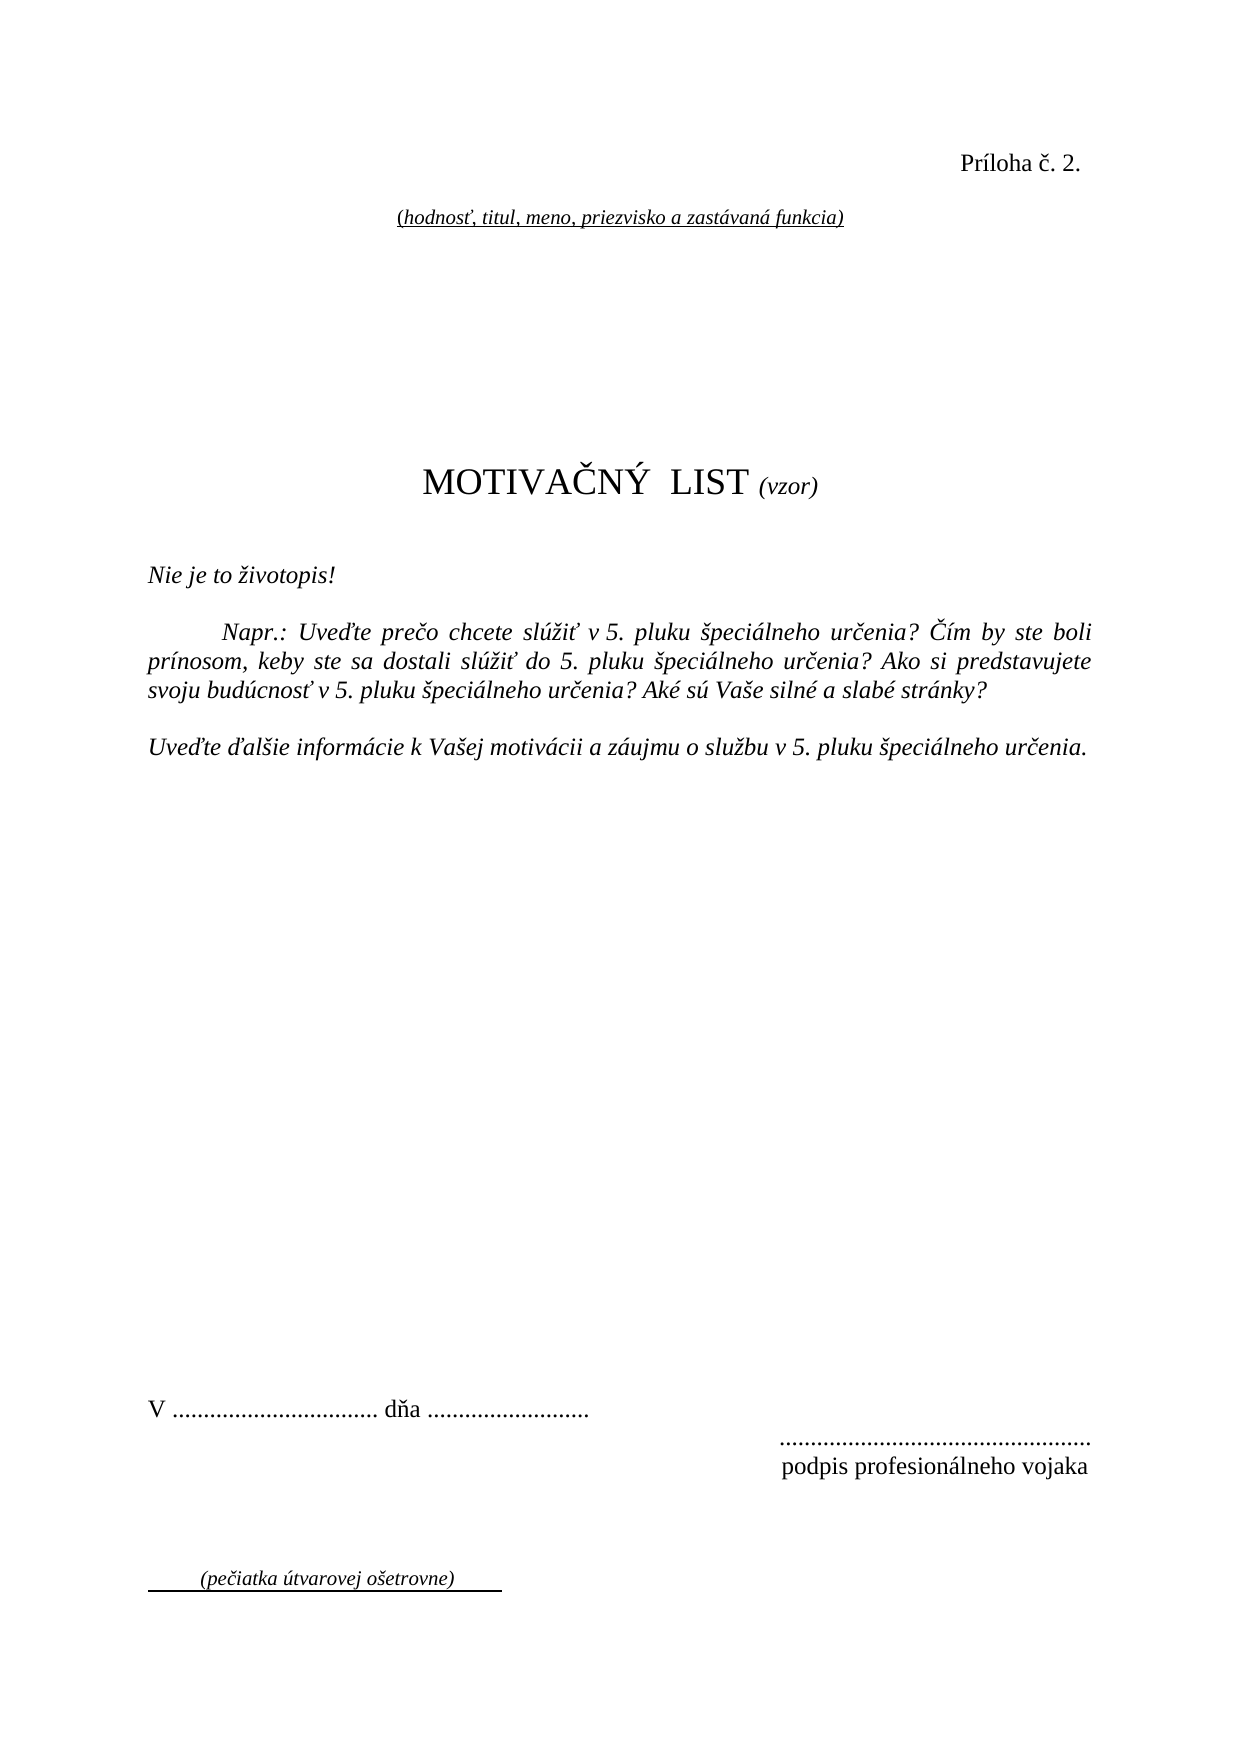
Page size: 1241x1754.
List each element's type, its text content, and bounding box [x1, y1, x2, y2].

text Uveďte ďalšie informácie k Vašej motivácii a záujmu o službu v 5. pluku špeciálneho určenia. [148, 732, 1092, 761]
text MOTIVAČNÝ LIST (vzor) [148, 459, 1092, 502]
text .................................................. [148, 1422, 1092, 1451]
text Príloha č. 2. [148, 148, 1092, 176]
text (pečiatka útvarovej ošetrovne) [148, 1566, 502, 1590]
text podpis profesionálneho vojaka [738, 1451, 1092, 1480]
text Napr.: Uveďte prečo chcete slúžiť v 5. pluku špeciálneho určenia? Čím by ste boli prínosom, keby ste sa dostali slúžiť do 5. pluku špeciálneho určenia? Ako si predstavujete svoju budúcnosť v 5. pluku špeciálneho určenia? Aké sú Vaše silné a slabé stránky? [148, 617, 1092, 704]
text Nie je to životopis! [148, 560, 1092, 589]
text V ................................. dňa .......................... [148, 1394, 1092, 1422]
text (hodnosť, titul, meno, priezvisko a zastávaná funkcia) [148, 205, 1092, 229]
